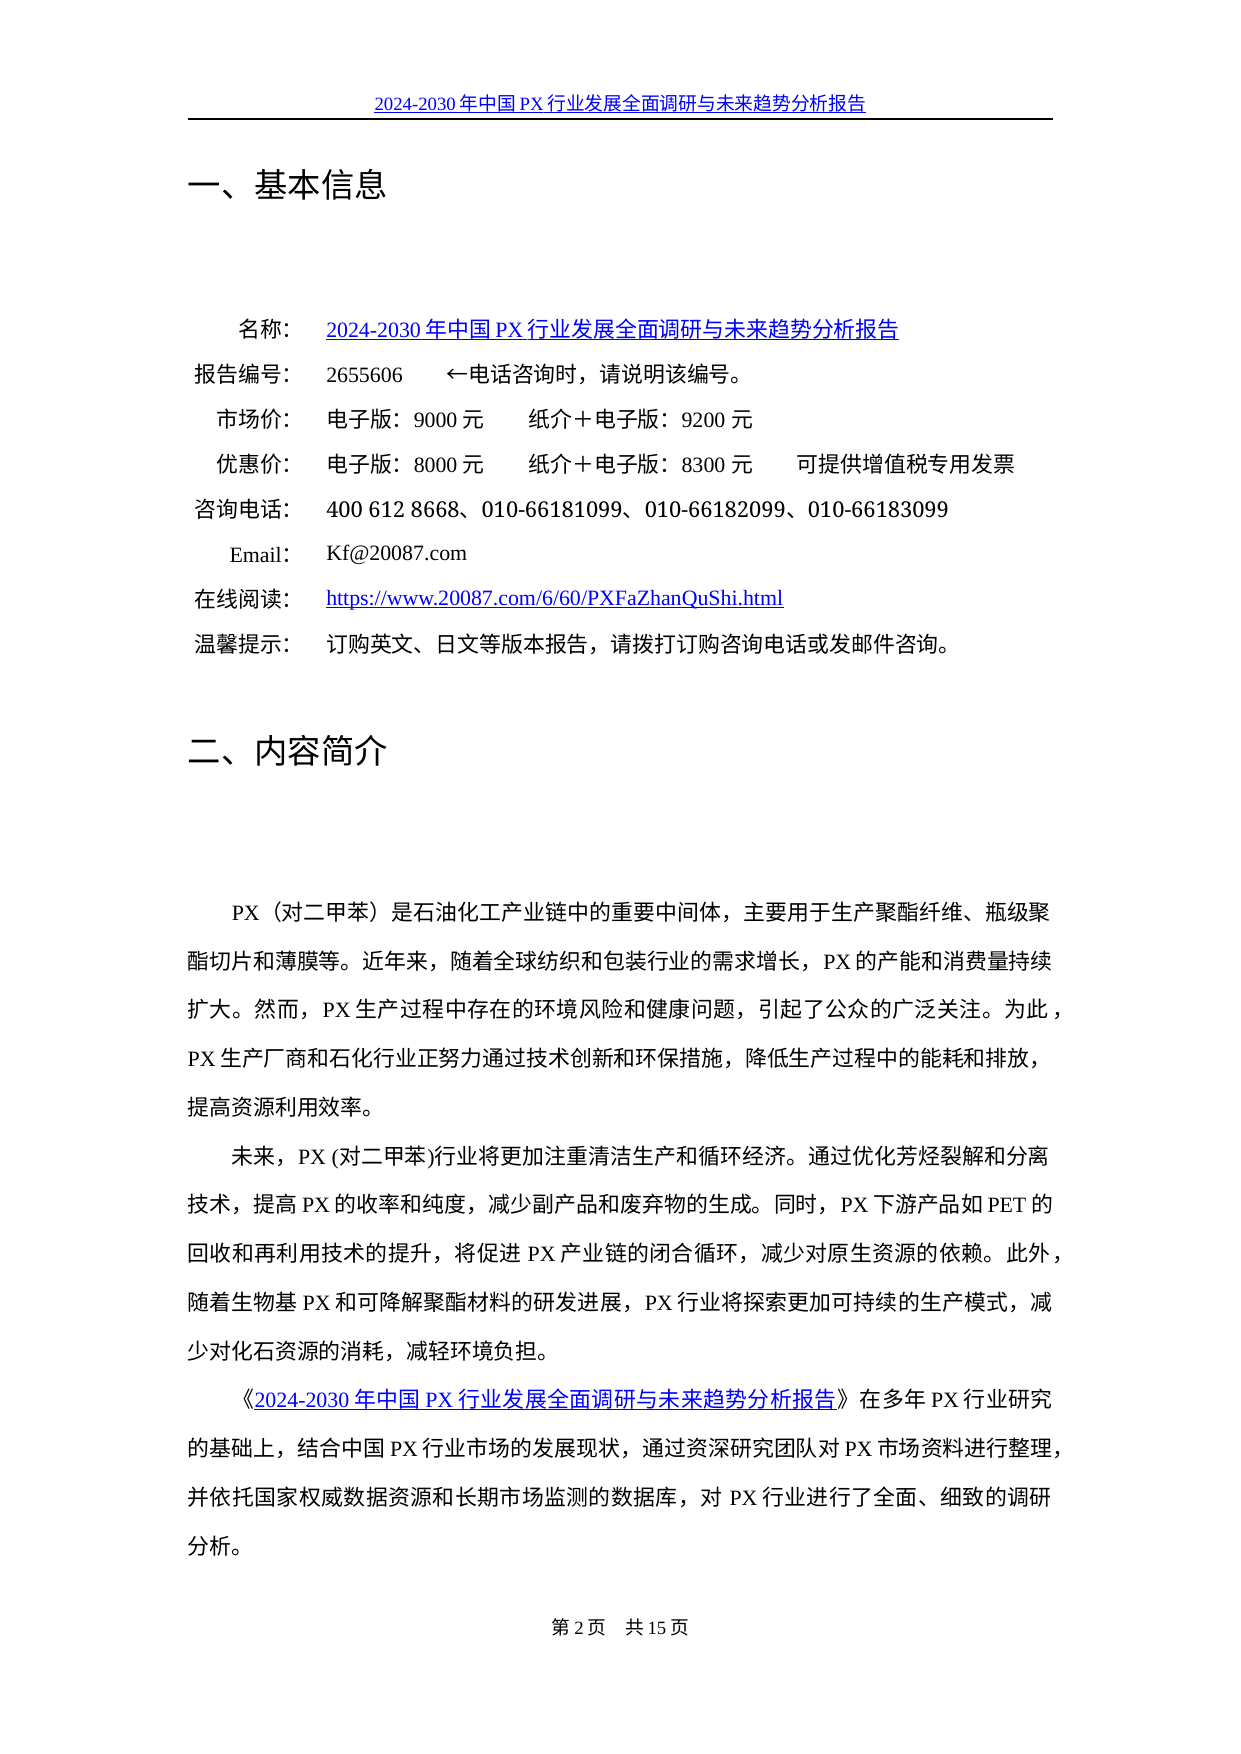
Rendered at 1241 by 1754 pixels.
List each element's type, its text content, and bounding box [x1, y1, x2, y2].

table_cell [315, 582, 1073, 627]
table_header 2024-2030年中国PX行业发展全面调研与未来趋势分析报告 [315, 312, 1073, 357]
table_cell 温馨提示： [167, 627, 315, 672]
table_cell Email： [167, 537, 315, 582]
table_cell 报告编号： [167, 357, 315, 402]
table_cell 订购英文、日文等版本报告，请拨打订购咨询电话或发邮件咨询。 [315, 627, 1073, 672]
table_cell 电子版：8000 元 纸介＋电子版：8300 元 可提供增值税专用发票 [315, 447, 1073, 492]
table_cell 2655606 ←电话咨询时，请说明该编号。 [315, 357, 1073, 402]
title 二、内容简介 [187, 717, 1053, 782]
table_header 名称： [167, 312, 315, 357]
table_cell 400 612 8668、010-66181099、010-66182099、010-66183099 [315, 492, 1073, 537]
title 一、基本信息 [187, 150, 1053, 215]
table_cell 市场价： [167, 402, 315, 447]
table_cell 在线阅读： [167, 582, 315, 627]
table_cell 咨询电话： [167, 492, 315, 537]
table_cell 电子版：9000 元 纸介＋电子版：9200 元 [315, 402, 1073, 447]
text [187, 894, 1053, 1561]
table_cell Kf@20087.com [315, 537, 1073, 582]
table_cell 优惠价： [167, 447, 315, 492]
